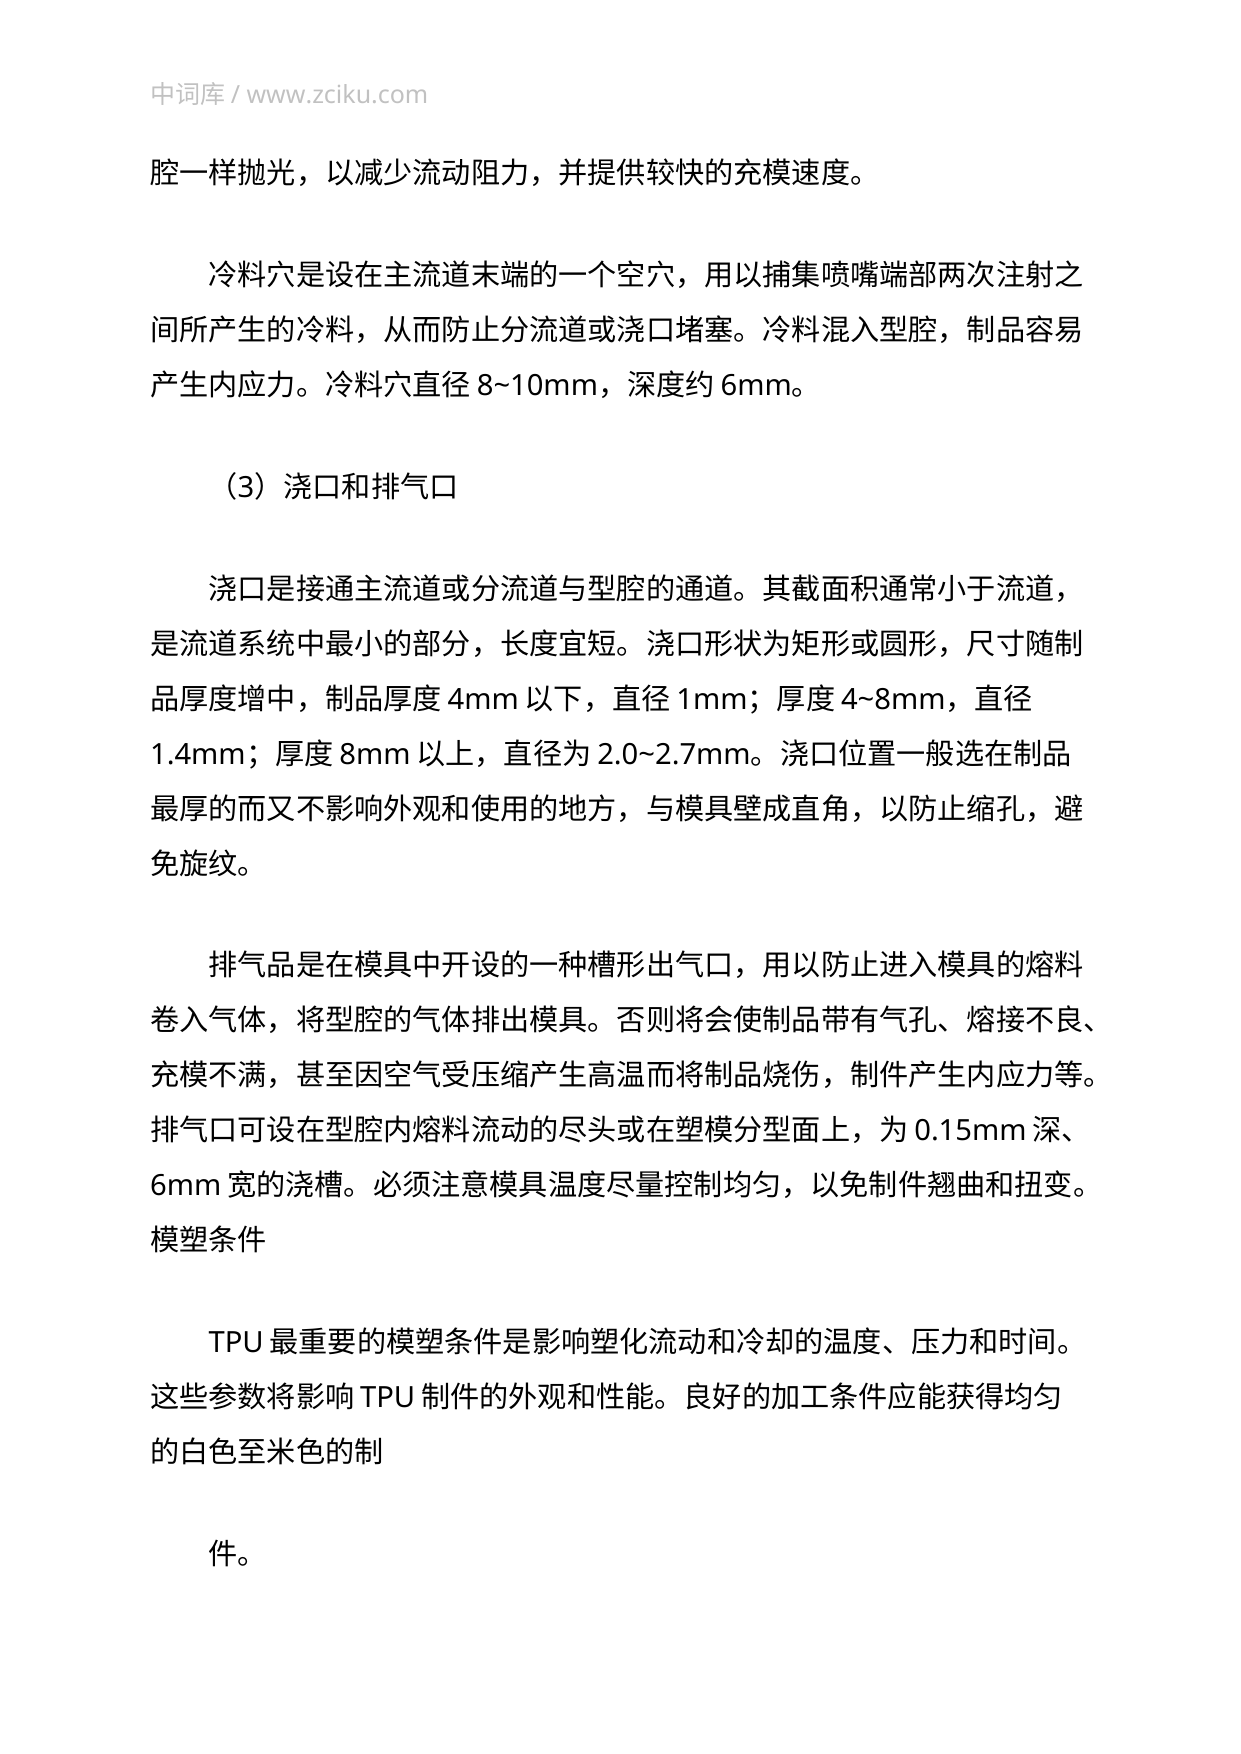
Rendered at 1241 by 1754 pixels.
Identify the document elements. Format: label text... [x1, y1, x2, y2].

text （3）浇口和排气口 [150, 463, 1090, 506]
text TPU最重要的模塑条件是影响塑化流动和冷却的温度、压力和时间。这些参数将影响TPU制件的外观和性能。良好的加工条件应能获得均匀的白色至米色的制 [150, 1318, 1090, 1471]
text 冷料穴是设在主流道末端的一个空穴，用以捕集喷嘴端部两次注射之间所产生的冷料，从而防止分流道或浇口堵塞。冷料混入型腔，制品容易产生内应力。冷料穴直径8~10mm，深度约6mm。 [150, 252, 1090, 404]
text 件。 [150, 1530, 1090, 1572]
text 排气品是在模具中开设的一种槽形出气口，用以防止进入模具的熔料卷入气体，将型腔的气体排出模具。否则将会使制品带有气孔、熔接不良、充模不满，甚至因空气受压缩产生高温而将制品烧伤，制件产生内应力等。排气口可设在型腔内熔料流动的尽头或在塑模分型面上，为0.15mm深、6mm宽的浇槽。必须注意模具温度尽量控制均匀，以免制件翘曲和扭变。模塑条件 [150, 942, 1090, 1259]
text 浇口是接通主流道或分流道与型腔的通道。其截面积通常小于流道，是流道系统中最小的部分，长度宜短。浇口形状为矩形或圆形，尺寸随制品厚度增中，制品厚度4mm以下，直径1mm；厚度4~8mm，直径1.4mm；厚度8mm以上，直径为2.0~2.7mm。浇口位置一般选在制品最厚的而又不影响外观和使用的地方，与模具壁成直角，以防止缩孔，避免旋纹。 [150, 566, 1090, 882]
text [150, 150, 1090, 192]
